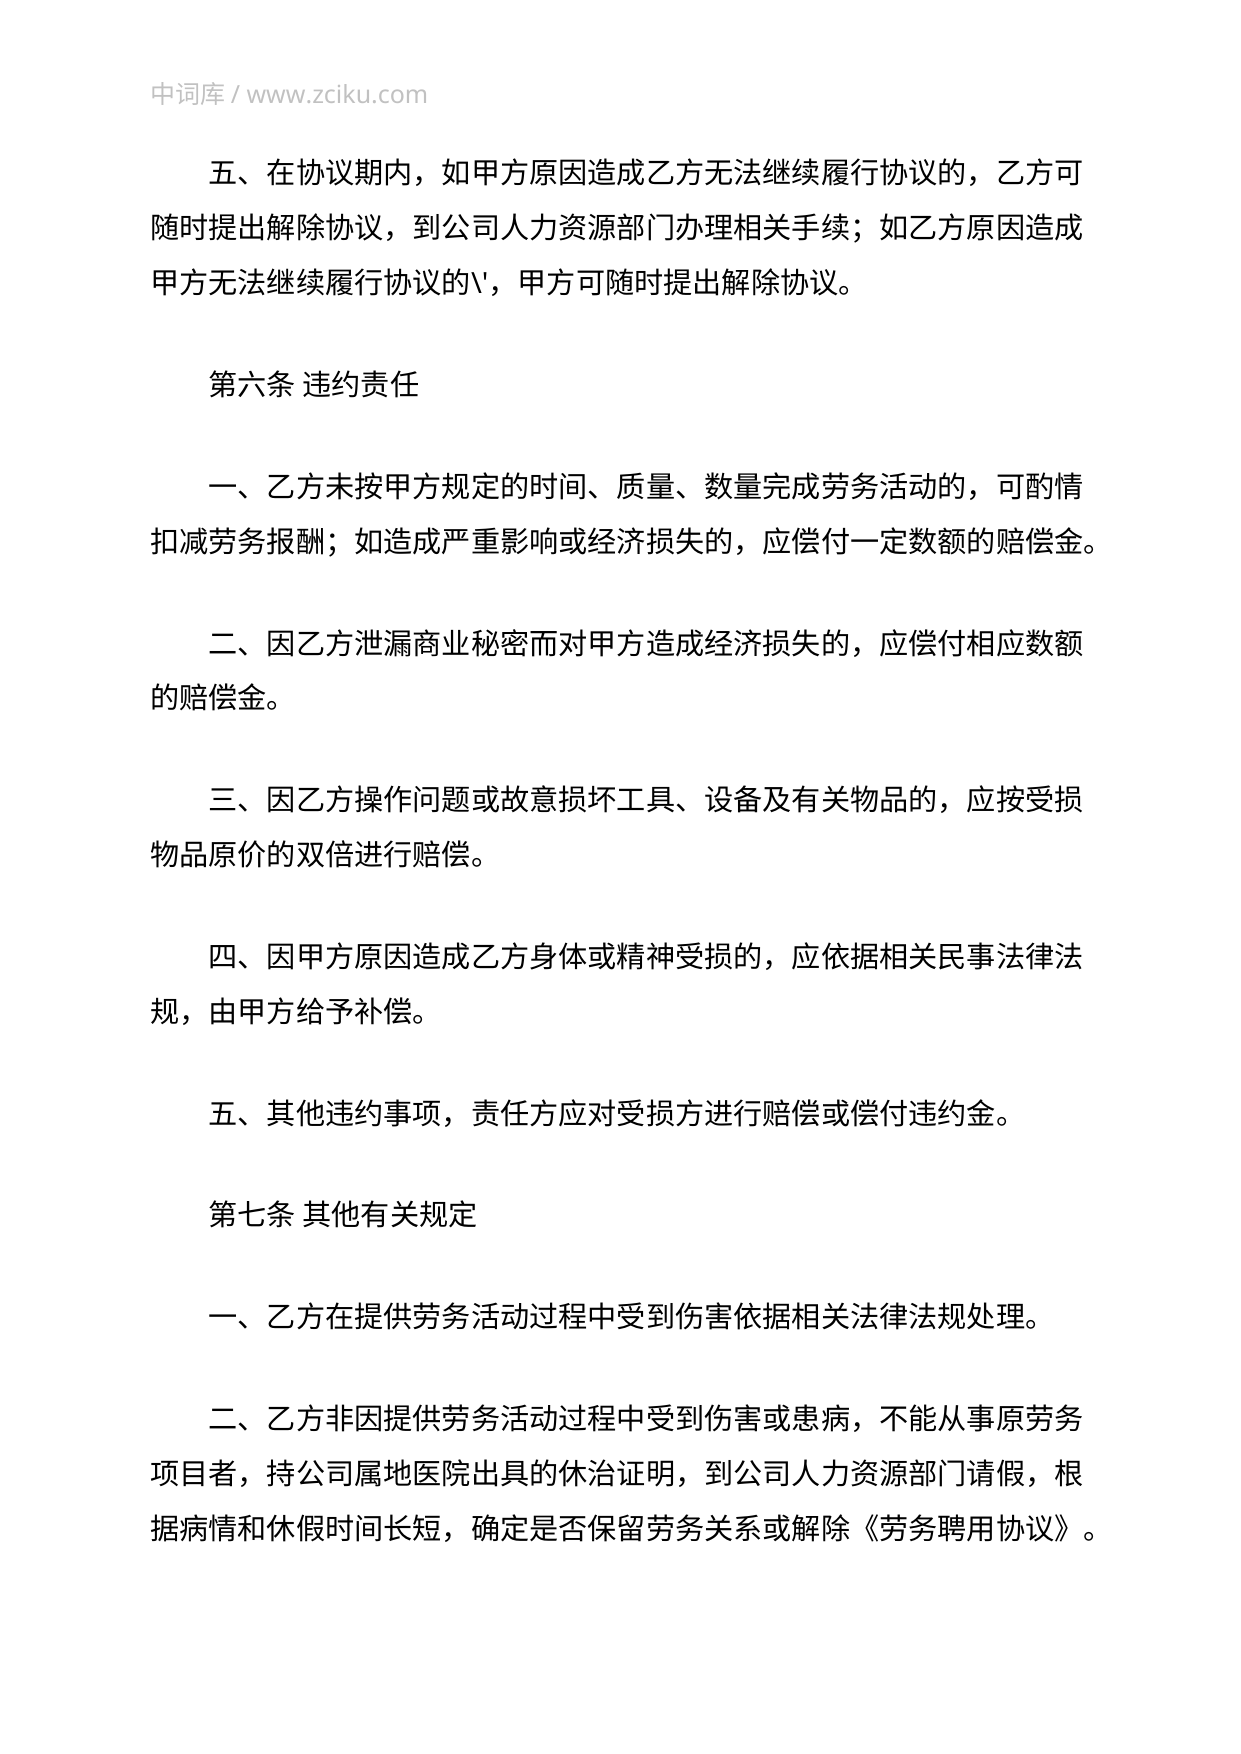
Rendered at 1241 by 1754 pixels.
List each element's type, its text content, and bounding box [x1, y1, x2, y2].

text 二、因乙方泄漏商业秘密而对甲方造成经济损失的，应偿付相应数额的赔偿金。 [150, 620, 1090, 717]
text 一、乙方未按甲方规定的时间、质量、数量完成劳务活动的，可酌情扣减劳务报酬；如造成严重影响或经济损失的，应偿付一定数额的赔偿金。 [150, 463, 1090, 561]
text 二、乙方非因提供劳务活动过程中受到伤害或患病，不能从事原劳务项目者，持公司属地医院出具的休治证明，到公司人力资源部门请假，根据病情和休假时间长短，确定是否保留劳务关系或解除《劳务聘用协议》。 [150, 1396, 1090, 1548]
text 三、因乙方操作问题或故意损坏工具、设备及有关物品的，应按受损物品原价的双倍进行赔偿。 [150, 777, 1090, 874]
text 第六条 违约责任 [150, 362, 1090, 404]
text 四、因甲方原因造成乙方身体或精神受损的，应依据相关民事法律法规，由甲方给予补偿。 [150, 933, 1090, 1031]
text 第七条 其他有关规定 [150, 1192, 1090, 1234]
text 一、乙方在提供劳务活动过程中受到伤害依据相关法律法规处理。 [150, 1294, 1090, 1336]
text 五、其他违约事项，责任方应对受损方进行赔偿或偿付违约金。 [150, 1090, 1090, 1132]
text 五、在协议期内，如甲方原因造成乙方无法继续履行协议的，乙方可随时提出解除协议，到公司人力资源部门办理相关手续；如乙方原因造成甲方无法继续履行协议的\'，甲方可随时提出解除协议。 [150, 150, 1090, 302]
